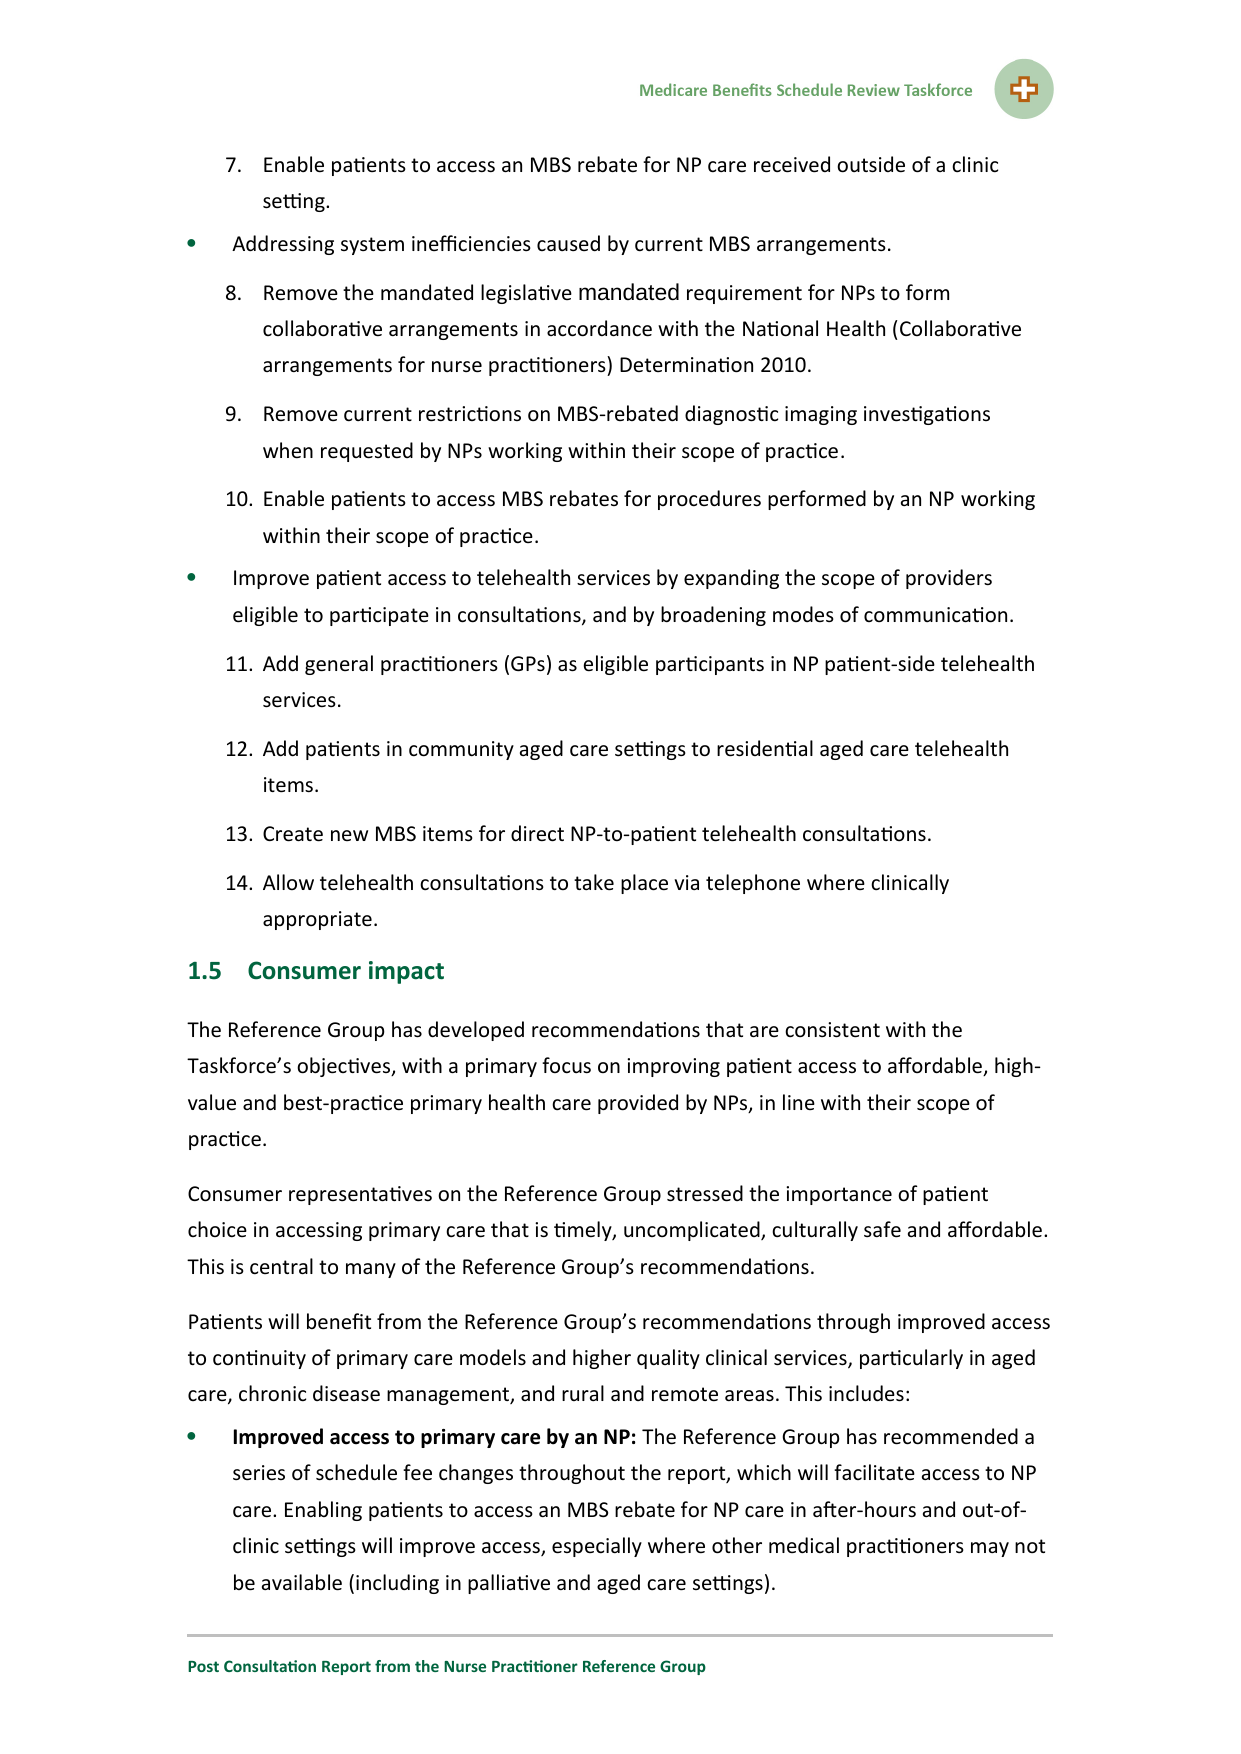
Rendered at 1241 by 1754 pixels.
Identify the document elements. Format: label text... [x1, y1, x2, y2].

list Add general practitioners (GPs) as eligible participants in NP patient-side telehealth services. [225, 649, 1038, 713]
text Consumer representatives on the Reference Group stressed the importance of patient choice in accessing primary care that is timely, uncomplicated, culturally safe and affordable. This is central to many of the Reference Group’s recommendations. [187, 1179, 1053, 1280]
text Patients will benefit from the Reference Group’s recommendations through improved access to continuity of primary care models and higher quality clinical services, particularly in aged care, chronic disease management, and rural and remote areas. This includes: [187, 1307, 1053, 1408]
text The Reference Group has developed recommendations that are consistent with the Taskforce’s objectives, with a primary focus on improving patient access to affordable, high-value and best-practice primary health care provided by NPs, in line with their scope of practice. [187, 1015, 1053, 1152]
list Remove current restrictions on MBS-rebated diagnostic imaging investigations when requested by NPs working within their scope of practice. [225, 399, 1038, 464]
text Addressing system inefficiencies caused by current MBS arrangements. [187, 229, 1053, 257]
list Remove the mandated legislative mandated requirement for NPs to form collaborative arrangements in accordance with the National Health (Collaborative arrangements for nurse practitioners) Determination 2010. [225, 278, 1038, 378]
list Enable patients to access an MBS rebate for NP care received outside of a clinic setting. [225, 150, 1038, 214]
list Enable patients to access MBS rebates for procedures performed by an NP working within their scope of practice. [225, 484, 1038, 549]
list Create new MBS items for direct NP-to-patient telehealth consultations. [225, 819, 1038, 847]
list Add patients in community aged care settings to residential aged care telehealth items. [225, 734, 1038, 798]
text Improve patient access to telehealth services by expanding the scope of providers eligible to participate in consultations, and by broadening modes of communication. [187, 563, 1053, 628]
picture [0, 0, 1241, 121]
list Allow telehealth consultations to take place via telephone where clinically appropriate. [225, 868, 1038, 932]
text Improved access to primary care by an NP: The Reference Group has recommended a series of schedule fee changes throughout the report, which will facilitate access to NP care. Enabling patients to access an MBS rebate for NP care in after-hours and out-of-clinic settings will improve access, especially where other medical practitioners may not be available (including in palliative and aged care settings). [187, 1422, 1053, 1596]
subtitle Consumer impact [187, 953, 1053, 986]
